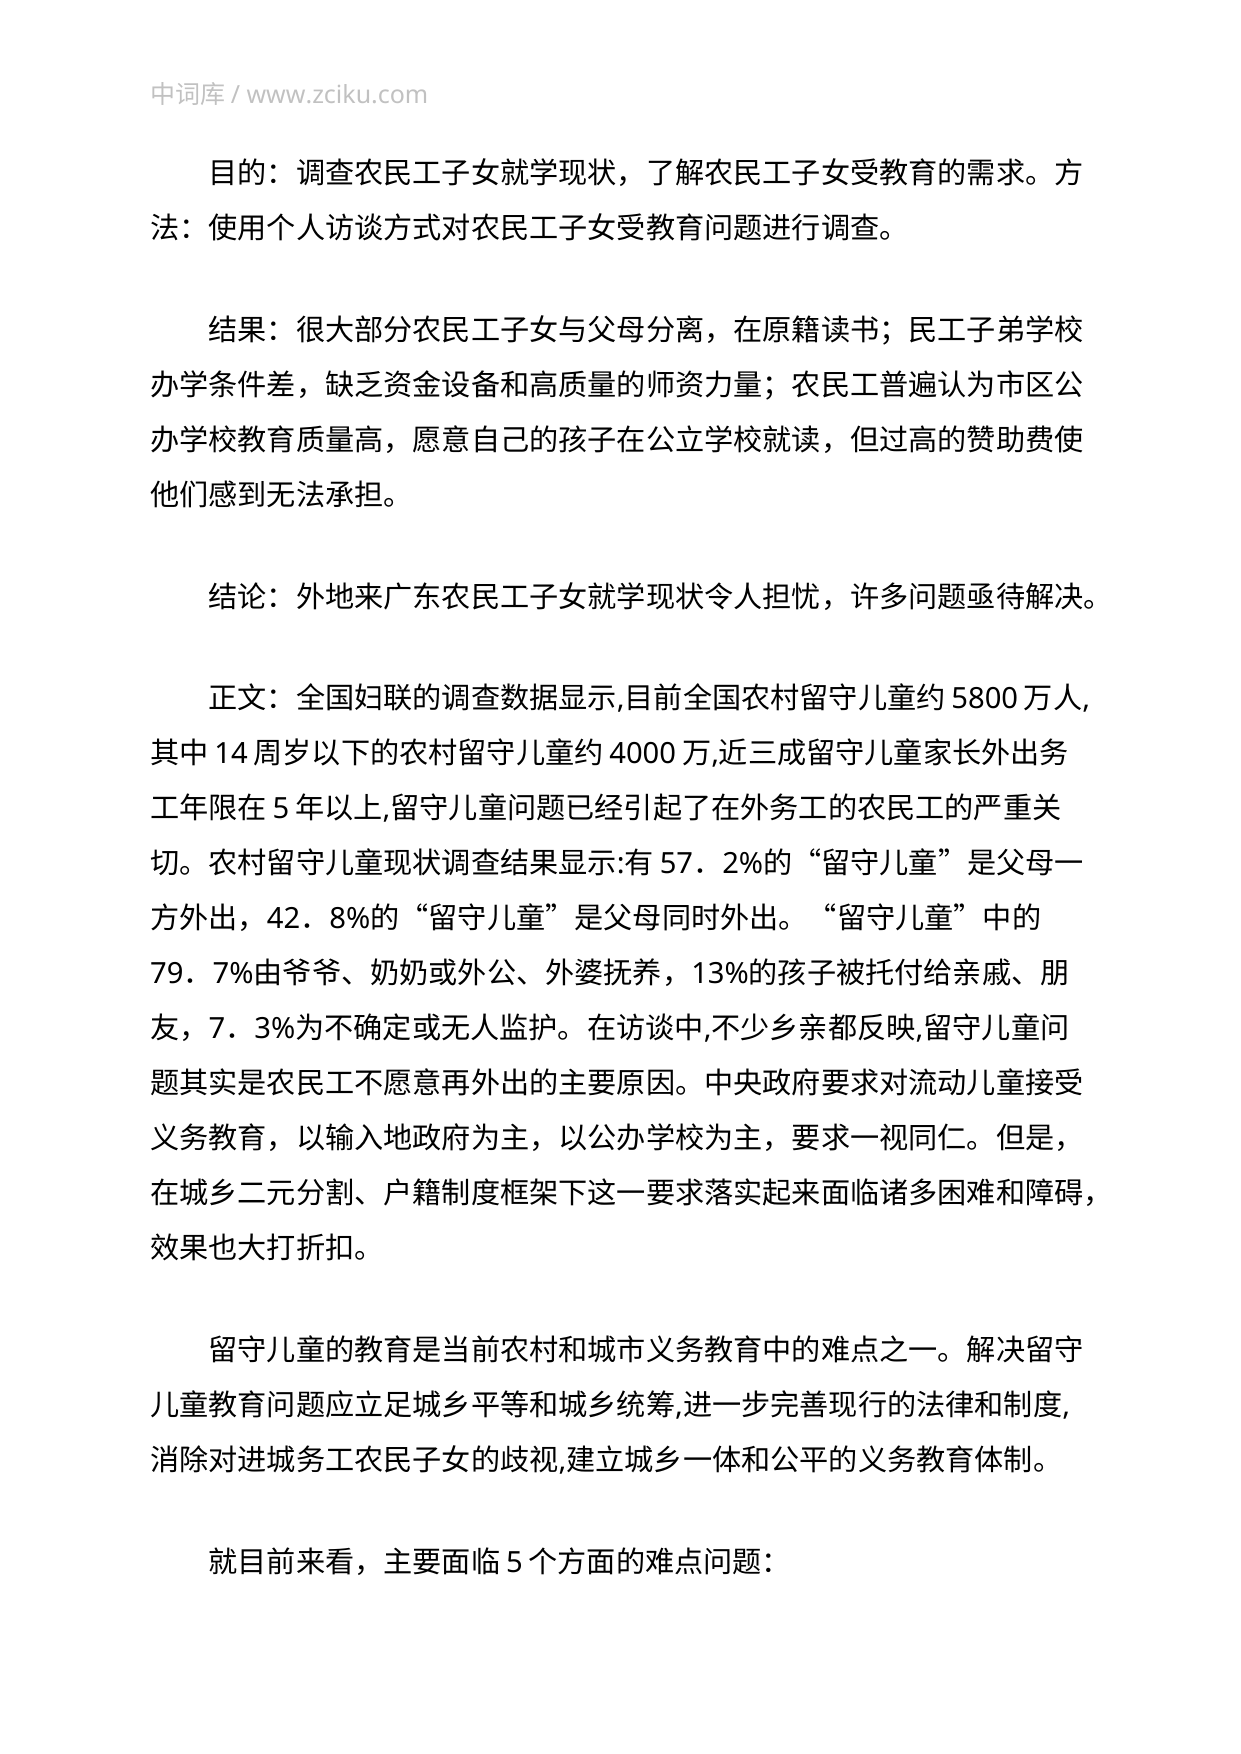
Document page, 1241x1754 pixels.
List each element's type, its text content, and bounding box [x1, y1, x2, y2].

text 结果：很大部分农民工子女与父母分离，在原籍读书；民工子弟学校办学条件差，缺乏资金设备和高质量的师资力量；农民工普遍认为市区公办学校教育质量高，愿意自己的孩子在公立学校就读，但过高的赞助费使他们感到无法承担。 [150, 307, 1090, 514]
text 就目前来看，主要面临5个方面的难点问题： [150, 1538, 1090, 1581]
text 正文：全国妇联的调查数据显示,目前全国农村留守儿童约5800万人,其中14周岁以下的农村留守儿童约4000万,近三成留守儿童家长外出务工年限在5年以上,留守儿童问题已经引起了在外务工的农民工的严重关切。农村留守儿童现状调查结果显示:有57．2%的“留守儿童”是父母一方外出，42．8%的“留守儿童”是父母同时外出。“留守儿童”中的79．7%由爷爷、奶奶或外公、外婆抚养，13%的孩子被托付给亲戚、朋友，7．3%为不确定或无人监护。在访谈中,不少乡亲都反映,留守儿童问题其实是农民工不愿意再外出的主要原因。中央政府要求对流动儿童接受义务教育，以输入地政府为主，以公办学校为主，要求一视同仁。但是，在城乡二元分割、户籍制度框架下这一要求落实起来面临诸多困难和障碍，效果也大打折扣。 [150, 675, 1090, 1267]
text 目的：调查农民工子女就学现状，了解农民工子女受教育的需求。方法：使用个人访谈方式对农民工子女受教育问题进行调查。 [150, 150, 1090, 247]
text 留守儿童的教育是当前农村和城市义务教育中的难点之一。解决留守儿童教育问题应立足城乡平等和城乡统筹,进一步完善现行的法律和制度,消除对进城务工农民子女的歧视,建立城乡一体和公平的义务教育体制。 [150, 1326, 1090, 1479]
text 结论：外地来广东农民工子女就学现状令人担忧，许多问题亟待解决。 [150, 573, 1090, 615]
